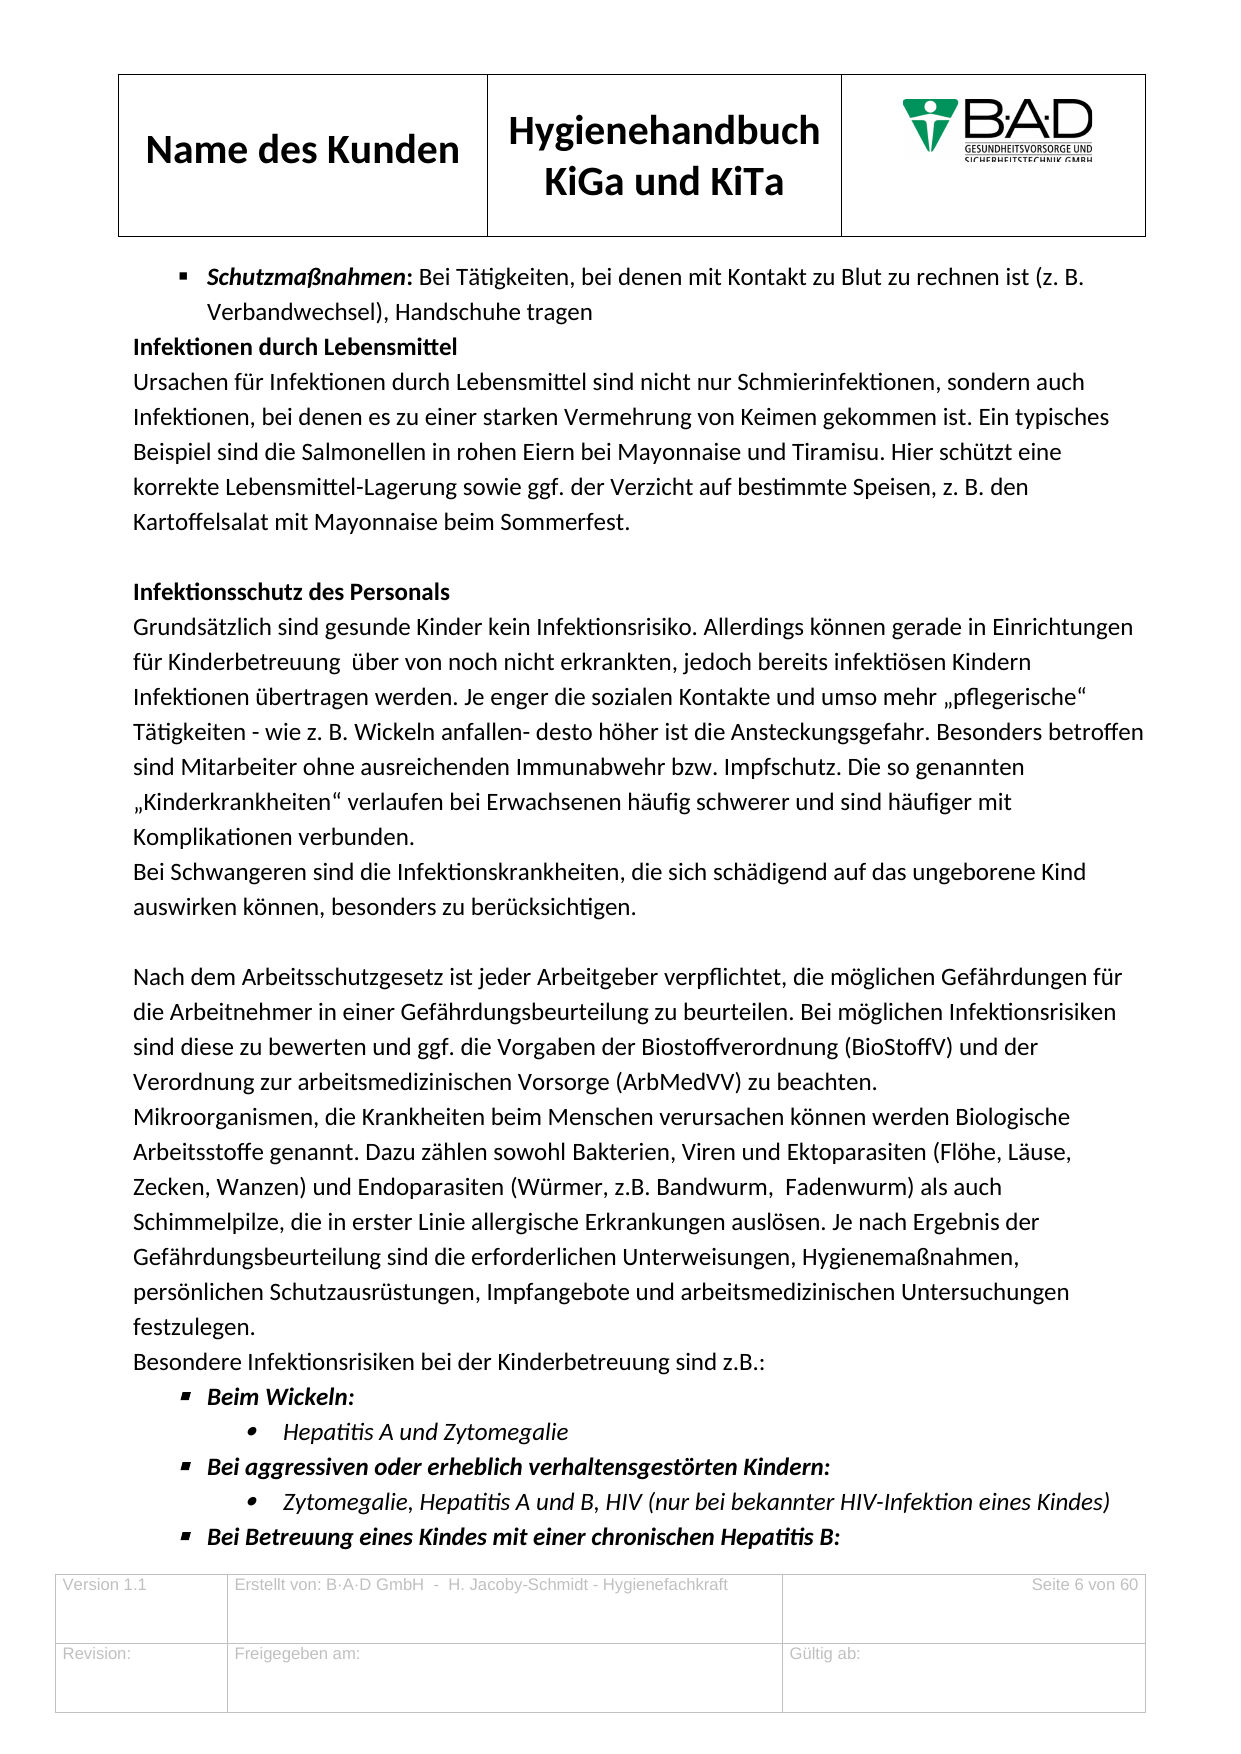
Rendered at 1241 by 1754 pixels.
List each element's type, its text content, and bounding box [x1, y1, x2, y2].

text Ursachen für Infektionen durch Lebensmittel sind nicht nur Schmierinfektionen, sondern auch Infektionen, bei denen es zu einer starken Vermehrung von Keimen gekommen ist. Ein typisches Beispiel sind die Salmonellen in rohen Eiern bei Mayonnaise und Tiramisu. Hier schützt eine korrekte Lebensmittel-Lagerung sowie ggf. der Verzicht auf bestimmte Speisen, z. B. den Kartoffelsalat mit Mayonnaise beim Sommerfest. [133, 366, 1152, 536]
list Bei Betreuung eines Kindes mit einer chronischen Hepatitis B: [177, 1521, 1152, 1551]
list Schutzmaßnahmen: Bei Tätigkeiten, bei denen mit Kontakt zu Blut zu rechnen ist (z. B. Verbandwechsel), Handschuhe tragen [177, 261, 1152, 326]
list Zytomegalie, Hepatitis A und B, HIV (nur bei bekannter HIV-Infektion eines Kindes) [245, 1486, 1152, 1516]
list Hepatitis A und Zytomegalie [245, 1416, 1152, 1446]
text Nach dem Arbeitsschutzgesetz ist jeder Arbeitgeber verpflichtet, die möglichen Gefährdungen für die Arbeitnehmer in einer Gefährdungsbeurteilung zu beurteilen. Bei möglichen Infektionsrisiken sind diese zu bewerten und ggf. die Vorgaben der Biostoffverordnung (BioStoffV) und der Verordnung zur arbeitsmedizinischen Vorsorge (ArbMedVV) zu beachten. [133, 961, 1152, 1096]
text Infektionsschutz des Personals [133, 576, 1152, 606]
text Besondere Infektionsrisiken bei der Kinderbetreuung sind z.B.: [133, 1346, 1152, 1376]
text Mikroorganismen, die Krankheiten beim Menschen verursachen können werden Biologische Arbeitsstoffe genannt. Dazu zählen sowohl Bakterien, Viren und Ektoparasiten (Flöhe, Läuse, Zecken, Wanzen) und Endoparasiten (Würmer, z.B. Bandwurm, Fadenwurm) als auch Schimmelpilze, die in erster Linie allergische Erkrankungen auslösen. Je nach Ergebnis der Gefährdungsbeurteilung sind die erforderlichen Unterweisungen, Hygienemaßnahmen, persönlichen Schutzausrüstungen, Impfangebote und arbeitsmedizinischen Untersuchungen festzulegen. [133, 1101, 1152, 1341]
text Bei Schwangeren sind die Infektionskrankheiten, die sich schädigend auf das ungeborene Kind auswirken können, besonders zu berücksichtigen. [133, 856, 1152, 921]
text Grundsätzlich sind gesunde Kinder kein Infektionsrisiko. Allerdings können gerade in Einrichtungen für Kinderbetreuung über von noch nicht erkrankten, jedoch bereits infektiösen Kindern Infektionen übertragen werden. Je enger die sozialen Kontakte und umso mehr „pflegerische“ Tätigkeiten - wie z. B. Wickeln anfallen- desto höher ist die Ansteckungsgefahr. Besonders betroffen sind Mitarbeiter ohne ausreichenden Immunabwehr bzw. Impfschutz. Die so genannten „Kinderkrankheiten“ verlaufen bei Erwachsenen häufig schwerer und sind häufiger mit Komplikationen verbunden. [133, 611, 1152, 851]
text Infektionen durch Lebensmittel [133, 331, 1152, 361]
list Bei aggressiven oder erheblich verhaltensgestörten Kindern: [177, 1451, 1152, 1481]
picture [903, 99, 1093, 162]
list Beim Wickeln: [177, 1381, 1152, 1411]
